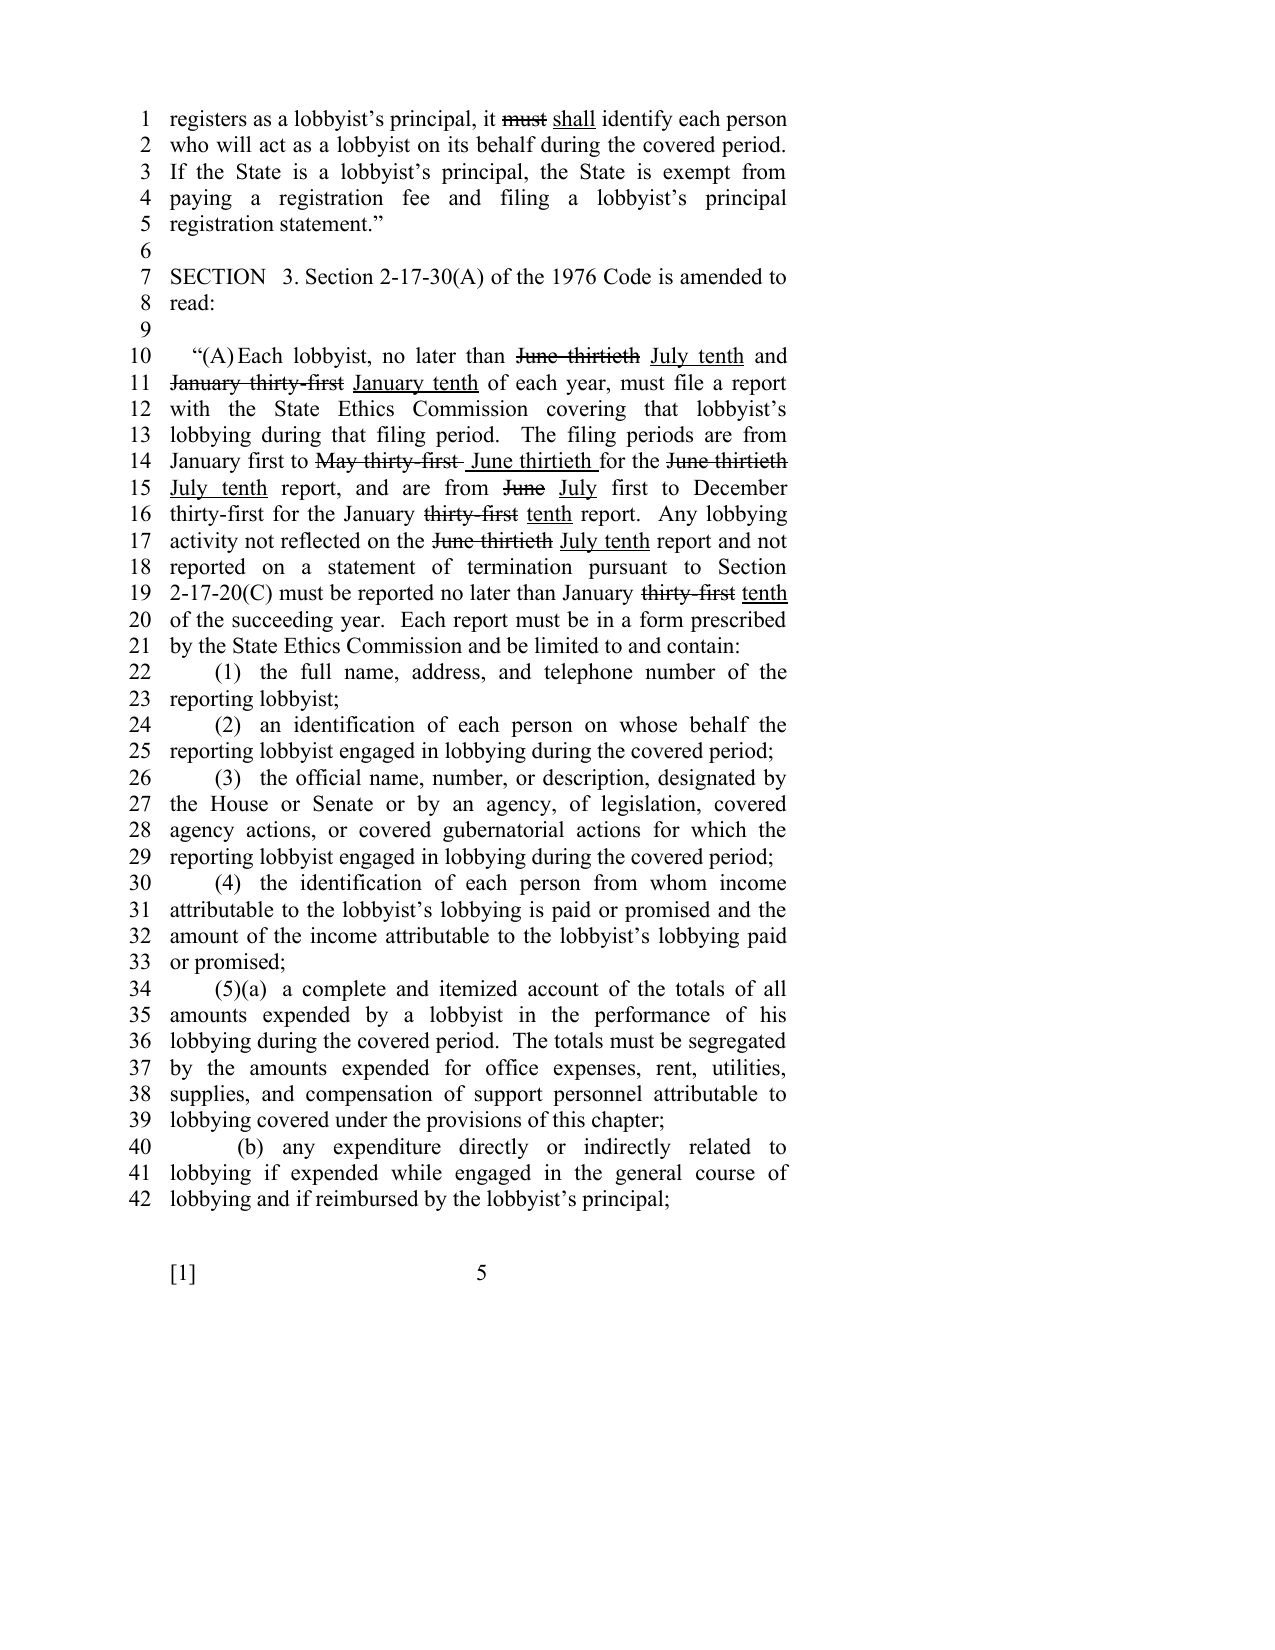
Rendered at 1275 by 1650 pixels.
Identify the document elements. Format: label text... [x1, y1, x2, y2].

text (5)(a) a complete and itemized account of the totals of all amounts expended by a lobbyist in the performance of his lobbying during the covered period. The totals must be segregated by the amounts expended for office expenses, rent, utilities, supplies, and compensation of support personnel attributable to lobbying covered under the provisions of this chapter; [169, 975, 787, 1133]
text (1) the full name, address, and telephone number of the reporting lobbyist; [169, 658, 787, 711]
text (4) the identification of each person from whom income attributable to the lobbyist’s lobbying is paid or promised and the amount of the income attributable to the lobbyist’s lobbying paid or promised; [169, 869, 787, 975]
text SECTION 3. Section 2-17-30(A) of the 1976 Code is amended to read: [169, 263, 787, 316]
text (b) any expenditure directly or indirectly related to lobbying if expended while engaged in the general course of lobbying and if reimbursed by the lobbyist’s principal; [169, 1133, 787, 1212]
text “(A) Each lobbyist, no later than June thirtieth July tenth and January thirty-first January tenth of each year, must file a report with the State Ethics Commission covering that lobbyist’s lobbying during that filing period. The filing periods are from January first to May thirty-first June thirtieth for the June thirtieth July tenth report, and are from June July first to December thirty-first for the January thirty-first tenth report. Any lobbying activity not reflected on the June thirtieth July tenth report and not reported on a statement of termination pursuant to Section 2-17-20(C) must be reported no later than January thirty-first tenth of the succeeding year. Each report must be in a form prescribed by the State Ethics Commission and be limited to and contain: [169, 342, 787, 658]
text (2) an identification of each person on whose behalf the reporting lobbyist engaged in lobbying during the covered period; [169, 711, 787, 764]
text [169, 105, 787, 237]
text (3) the official name, number, or description, designated by the House or Senate or by an agency, of legislation, covered agency actions, or covered gubernatorial actions for which the reporting lobbyist engaged in lobbying during the covered period; [169, 764, 787, 869]
